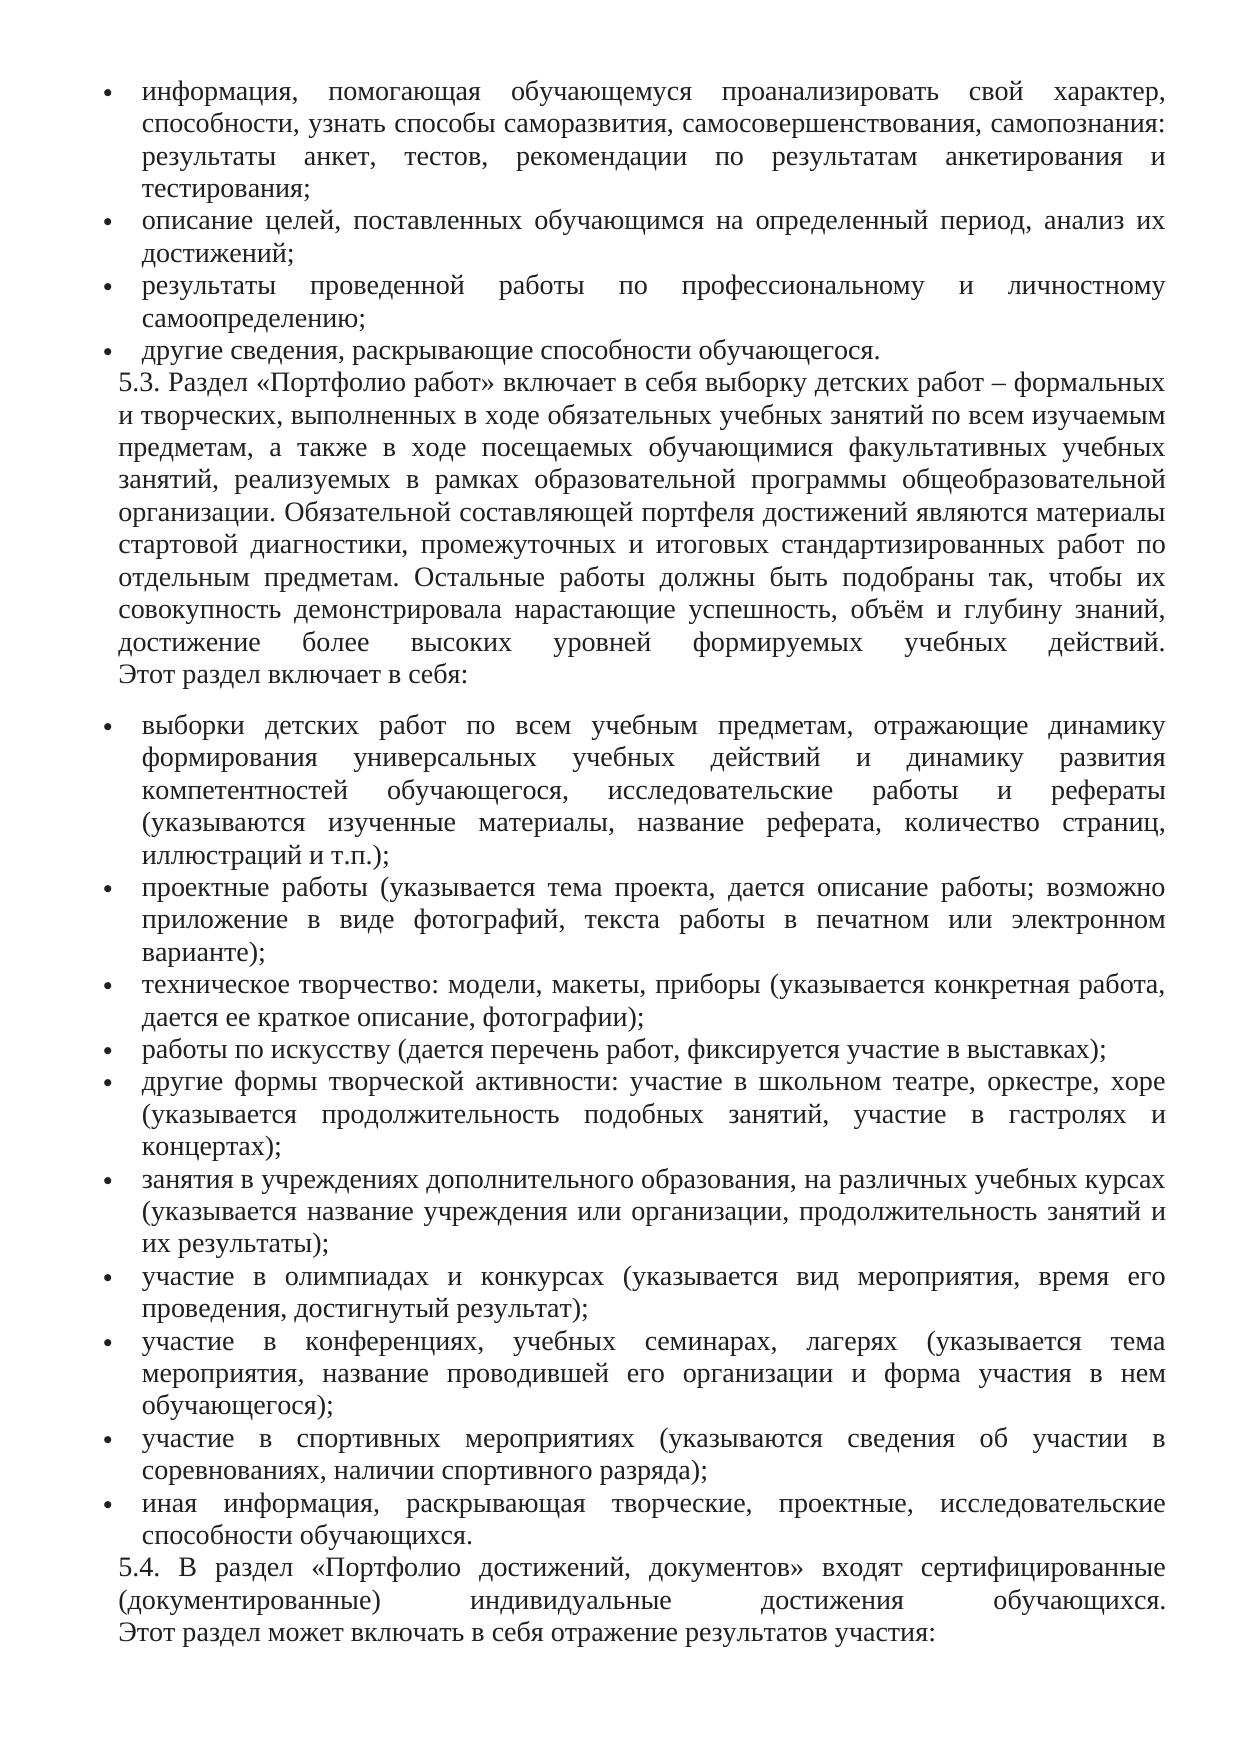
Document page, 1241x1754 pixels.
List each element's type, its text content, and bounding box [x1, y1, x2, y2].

list работы по искусству (дается перечень работ, фиксируется участие в выставках); [104, 1032, 1167, 1064]
list участие в олимпиадах и конкурсах (указывается вид мероприятия, время его проведения, достигнутый результат); [104, 1259, 1167, 1324]
list участие в конференциях, учебных семинарах, лагерях (указывается тема мероприятия, название проводившей его организации и форма участия в нем обучающегося); [104, 1324, 1167, 1421]
list выборки детских работ по всем учебным предметам, отражающие динамику формирования универсальных учебных действий и динамику развития компетентностей обучающегося, исследовательские работы и рефераты (указываются изученные материалы, название реферата, количество страниц, иллюстраций и т.п.); [104, 708, 1167, 870]
list иная информация, раскрывающая творческие, проектные, исследовательские способности обучающихся. [104, 1486, 1167, 1550]
list информация, помогающая обучающемуся проанализировать свой характер, способности, узнать способы саморазвития, самосовершенствования, самопознания: результаты анкет, тестов, рекомендации по результатам анкетирования и тестирования; [104, 74, 1167, 203]
list другие сведения, раскрывающие способности обучающегося. [104, 333, 1167, 365]
list описание целей, поставленных обучающимся на определенный период, анализ их достижений; [104, 203, 1167, 268]
list занятия в учреждениях дополнительного образования, на различных учебных курсах (указывается название учреждения или организации, продолжительность занятий и их результаты); [104, 1162, 1167, 1259]
list техническое творчество: модели, макеты, приборы (указывается конкретная работа, дается ее краткое описание, фотографии); [104, 967, 1167, 1032]
list результаты проведенной работы по профессиональному и личностному самоопределению; [104, 268, 1167, 333]
list участие в спортивных мероприятиях (указываются сведения об участии в соревнованиях, наличии спортивного разряда); [104, 1421, 1167, 1486]
list другие формы творческой активности: участие в школьном театре, оркестре, хоре (указывается продолжительность подобных занятий, участие в гастролях и концертах); [104, 1064, 1167, 1162]
text 5.3. Раздел «Портфолио работ» включает в себя выборку детских работ – формальных и творческих, выполненных в ходе обязательных учебных занятий по всем изучаемым предметам, а также в ходе посещаемых обучающимися факультативных учебных занятий, реализуемых в рамках образовательной программы общеобразовательной организации. Обязательной составляющей портфеля достижений являются материалы стартовой диагностики, промежуточных и итоговых стандартизированных работ по отдельным предметам. Остальные работы должны быть подобраны так, чтобы их совокупность демонстрировала нарастающие успешность, объём и глубину знаний, достижение более высоких уровней формируемых учебных действий. Этот раздел включает в себя: [118, 365, 1167, 689]
list проектные работы (указывается тема проекта, дается описание работы; возможно приложение в виде фотографий, текста работы в печатном или электронном варианте); [104, 870, 1167, 967]
text 5.4. В раздел «Портфолио достижений, документов» входят сертифицированные (документированные) индивидуальные достижения обучающихся. Этот раздел может включать в себя отражение результатов участия: [118, 1550, 1167, 1648]
